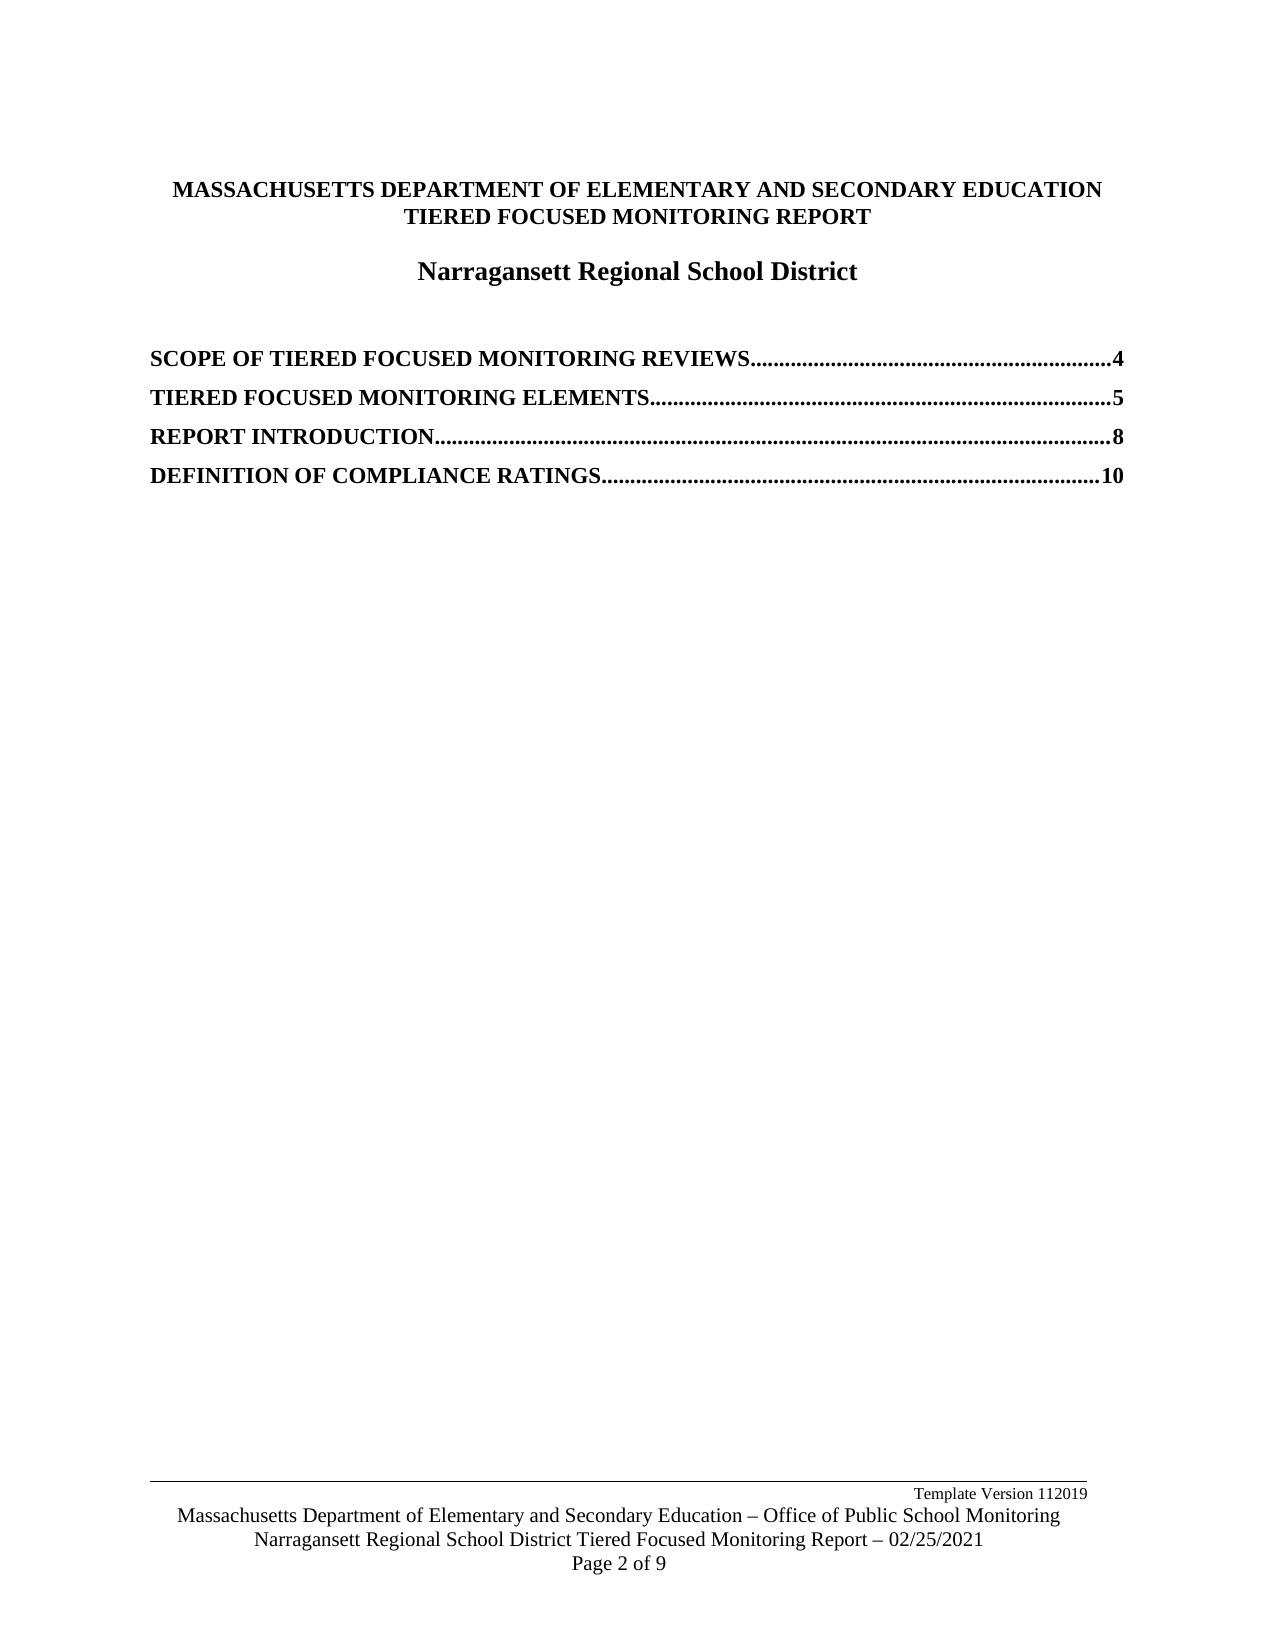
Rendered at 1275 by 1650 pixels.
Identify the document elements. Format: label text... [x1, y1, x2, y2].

text REPORT INTRODUCTION 8 [150, 423, 1125, 449]
text DEFINITION OF COMPLIANCE RATINGS 10 [150, 462, 1125, 488]
text MASSACHUSETTS DEPARTMENT OF ELEMENTARY AND SECONDARY EDUCATION [150, 176, 1125, 203]
text TIERED FOCUSED MONITORING ELEMENTS 5 [150, 384, 1125, 411]
text Narragansett Regional School District [150, 255, 1125, 287]
text SCOPE OF TIERED FOCUSED MONITORING REVIEWS 4 [150, 346, 1125, 372]
text TIERED FOCUSED MONITORING REPORT [150, 203, 1125, 229]
